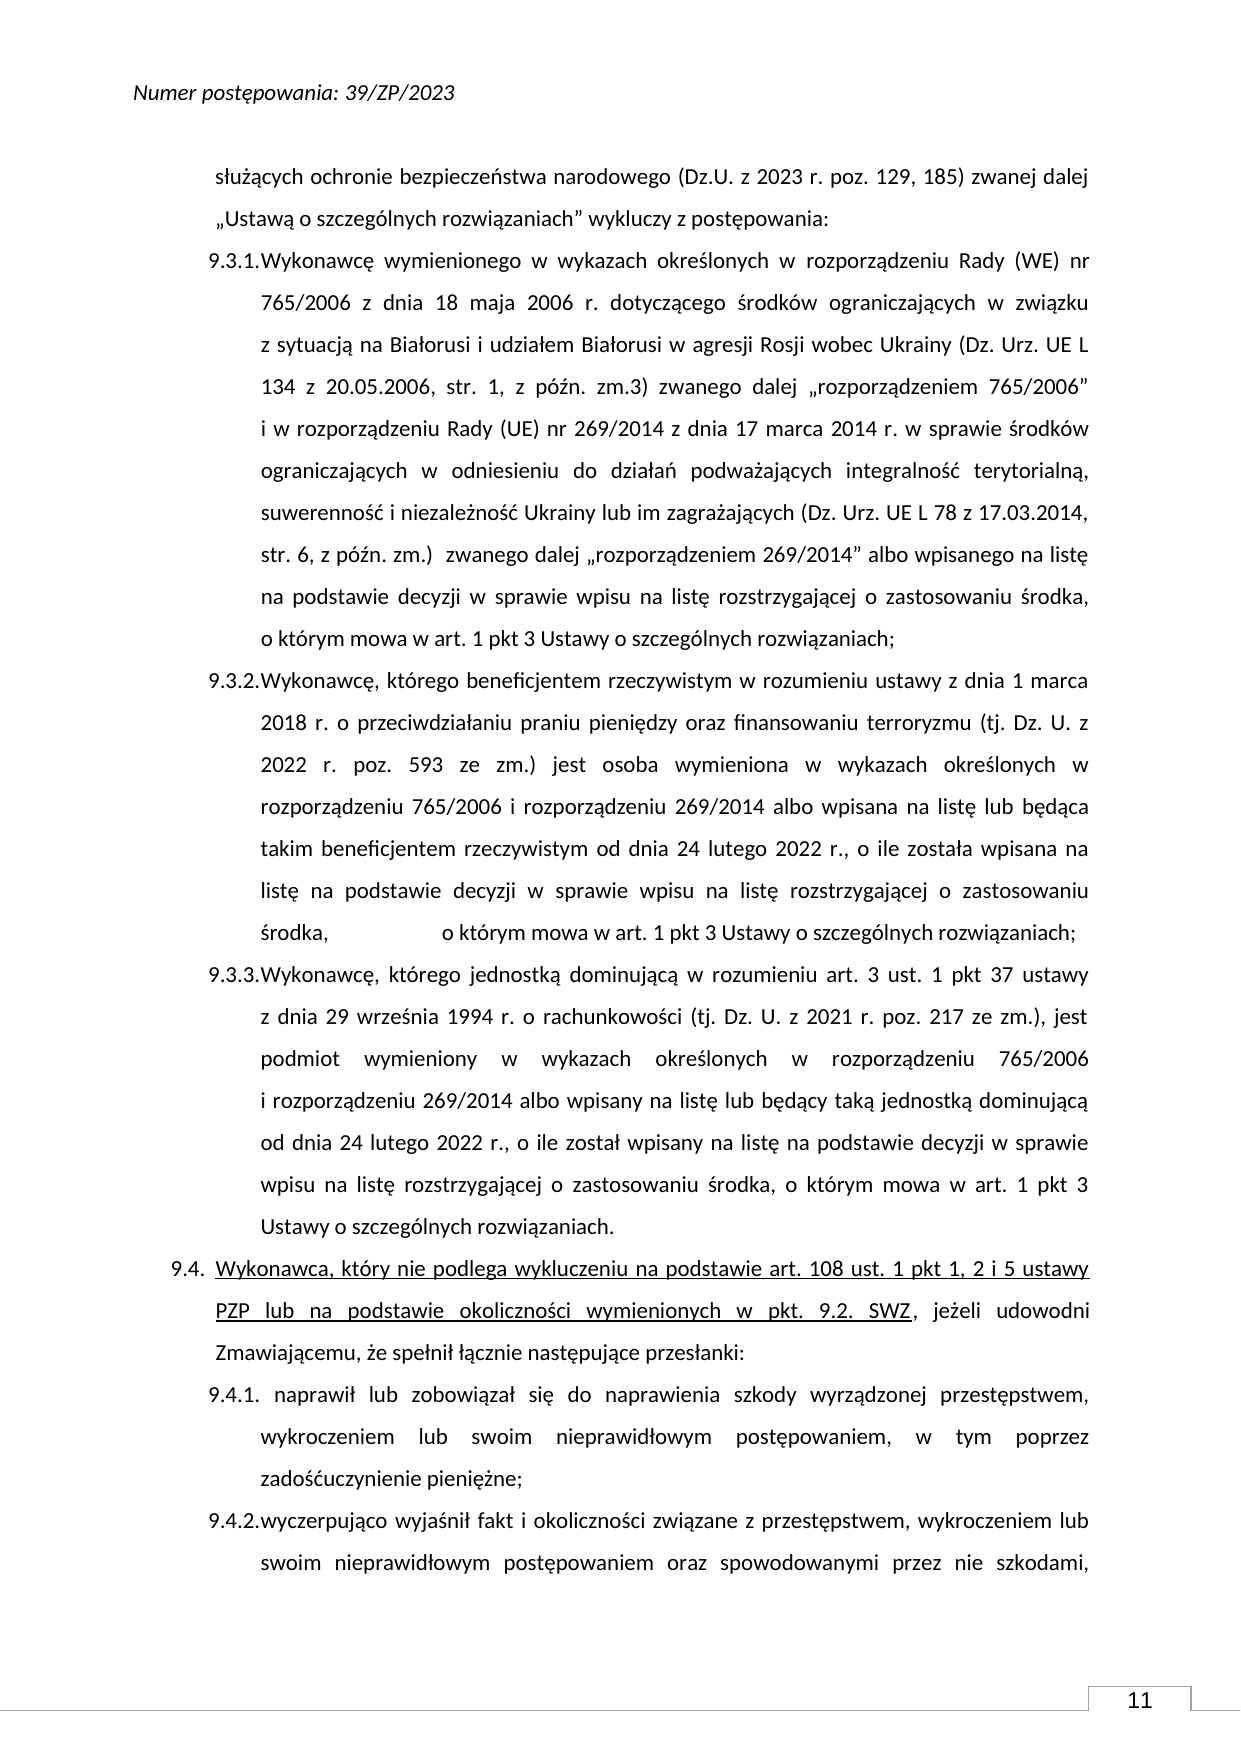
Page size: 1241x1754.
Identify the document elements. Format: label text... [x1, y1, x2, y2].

list Wykonawcę, którego jednostką dominującą w rozumieniu art. 3 ust. 1 pkt 37 ustawy z dnia 29 września 1994 r. o rachunkowości (tj. Dz. U. z 2021 r. poz. 217 ze zm.), jest podmiot wymieniony w wykazach określonych w rozporządzeniu 765/2006 i rozporządzeniu 269/2014 albo wpisany na listę lub będący taką jednostką dominującą od dnia 24 lutego 2022 r., o ile został wpisany na listę na podstawie decyzji w sprawie wpisu na listę rozstrzygającej o zastosowaniu środka, o którym mowa w art. 1 pkt 3 Ustawy o szczególnych rozwiązaniach. [208, 960, 1090, 1240]
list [170, 162, 1090, 232]
list Wykonawca, który nie podlega wykluczeniu na podstawie art. 108 ust. 1 pkt 1, 2 i 5 ustawy PZP lub na podstawie okoliczności wymienionych w pkt. 9.2. SWZ, jeżeli udowodni Zmawiającemu, że spełnił łącznie następujące przesłanki: [170, 1254, 1090, 1366]
list Wykonawcę, którego beneficjentem rzeczywistym w rozumieniu ustawy z dnia 1 marca 2018 r. o przeciwdziałaniu praniu pieniędzy oraz finansowaniu terroryzmu (tj. Dz. U. z 2022 r. poz. 593 ze zm.) jest osoba wymieniona w wykazach określonych w rozporządzeniu 765/2006 i rozporządzeniu 269/2014 albo wpisana na listę lub będąca takim beneficjentem rzeczywistym od dnia 24 lutego 2022 r., o ile została wpisana na listę na podstawie decyzji w sprawie wpisu na listę rozstrzygającej o zastosowaniu środka, o którym mowa w art. 1 pkt 3 Ustawy o szczególnych rozwiązaniach; [208, 666, 1090, 946]
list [208, 1506, 1090, 1576]
list naprawił lub zobowiązał się do naprawienia szkody wyrządzonej przestępstwem, wykroczeniem lub swoim nieprawidłowym postępowaniem, w tym poprzez zadośćuczynienie pieniężne; [208, 1380, 1090, 1492]
list Wykonawcę wymienionego w wykazach określonych w rozporządzeniu Rady (WE) nr 765/2006 z dnia 18 maja 2006 r. dotyczącego środków ograniczających w związku z sytuacją na Białorusi i udziałem Białorusi w agresji Rosji wobec Ukrainy (Dz. Urz. UE L 134 z 20.05.2006, str. 1, z późn. zm.3) zwanego dalej „rozporządzeniem 765/2006” i w rozporządzeniu Rady (UE) nr 269/2014 z dnia 17 marca 2014 r. w sprawie środków ograniczających w odniesieniu do działań podważających integralność terytorialną, suwerenność i niezależność Ukrainy lub im zagrażających (Dz. Urz. UE L 78 z 17.03.2014, str. 6, z późn. zm.) zwanego dalej „rozporządzeniem 269/2014” albo wpisanego na listę na podstawie decyzji w sprawie wpisu na listę rozstrzygającej o zastosowaniu środka, o którym mowa w art. 1 pkt 3 Ustawy o szczególnych rozwiązaniach; [208, 246, 1090, 652]
